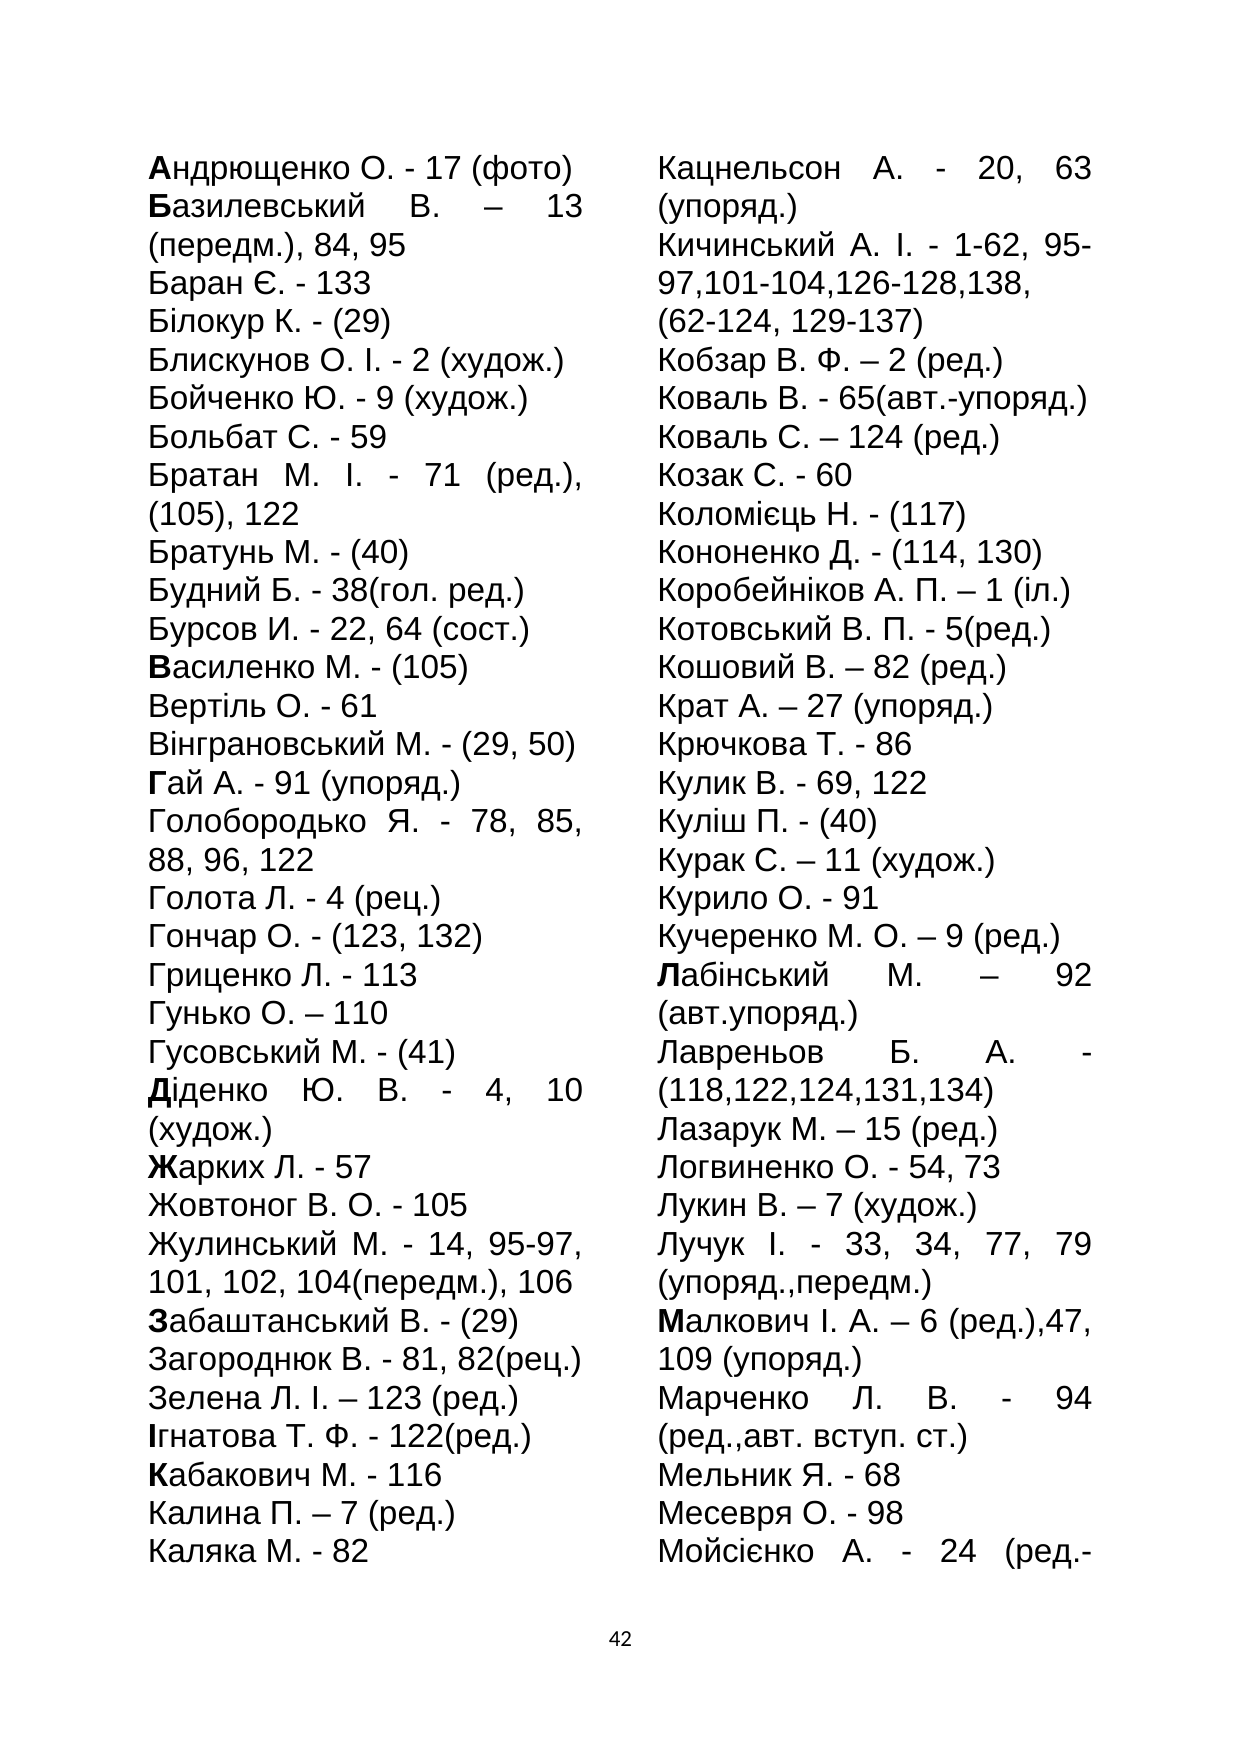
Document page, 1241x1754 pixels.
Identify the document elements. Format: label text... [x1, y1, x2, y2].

table_cell Зелена Л. І. – 123 (ред.) [136, 1378, 594, 1416]
table_cell Забаштанський В. - (29) [136, 1301, 594, 1339]
table_cell Бурсов И. - 22, 64 (сост.) [136, 609, 594, 647]
table_cell Малкович І. А. – 6 (ред.),47, 109 (упоряд.) [646, 1301, 1104, 1378]
table_cell Кабакович М. - 116 [136, 1455, 594, 1493]
table_cell Логвиненко О. - 54, 73 [646, 1147, 1104, 1186]
table_cell Мельник Я. - 68 [646, 1455, 1104, 1493]
table_cell Гриценко Л. - 113 [136, 955, 594, 993]
table_cell Баран Є. - 133 [136, 263, 594, 301]
table_cell Гончар О. - (123, 132) [136, 916, 594, 955]
table_cell Діденко Ю. В. - 4, 10 (худож.) [136, 1070, 594, 1147]
table_cell Гунько О. – 110 [136, 993, 594, 1032]
table_cell Коломієць Н. - (117) [646, 494, 1104, 532]
table_cell Лучук І. - 33, 34, 77, 79 (упоряд.,передм.) [646, 1224, 1104, 1301]
table_cell Білокур К. - (29) [136, 301, 594, 340]
table_cell Калина П. – 7 (ред.) [136, 1493, 594, 1531]
table_cell Кулик В. - 69, 122 [646, 763, 1104, 801]
table_header Андрющенко О. - 17 (фото) [136, 148, 594, 186]
table_cell Загороднюк В. - 81, 82(рец.) [136, 1339, 594, 1378]
table_cell Гай А. - 91 (упоряд.) [136, 763, 594, 801]
table_cell Коваль С. – 124 (ред.) [646, 417, 1104, 455]
table_cell Кобзар В. Ф. – 2 (ред.) [646, 340, 1104, 378]
table_cell Гусовський М. - (41) [136, 1032, 594, 1070]
table_cell Братан М. І. - 71 (ред.), (105), 122 [136, 455, 594, 532]
table_cell Курило О. - 91 [646, 878, 1104, 916]
table_cell Кичинський А. І. - 1-62, 95-97,101-104,126-128,138, (62-124, 129-137) [646, 225, 1104, 340]
table_cell Мойсієнко А. - 24 (ред.-упоряд.) [646, 1531, 1104, 1570]
table_cell Курак С. – 11 (худож.) [646, 840, 1104, 878]
table_cell Бойченко Ю. - 9 (худож.) [136, 378, 594, 417]
table_cell Марченко Л. В. - 94 (ред.,авт. вступ. ст.) [646, 1378, 1104, 1454]
table_cell Кошовий В. – 82 (ред.) [646, 648, 1104, 686]
table_cell Каляка М. - 82 [136, 1531, 594, 1570]
table_cell Лукин В. – 7 (худож.) [646, 1186, 1104, 1224]
table_cell Козак С. - 60 [646, 455, 1104, 494]
table_cell Братунь М. - (40) [136, 532, 594, 571]
table_cell Вертіль О. - 61 [136, 686, 594, 724]
table_cell Голота Л. - 4 (рец.) [136, 878, 594, 916]
table_cell Коваль В. - 65(авт.-упоряд.) [646, 378, 1104, 417]
table_cell Крат А. – 27 (упоряд.) [646, 686, 1104, 724]
table_cell Котовський В. П. - 5(ред.) [646, 609, 1104, 647]
table_cell Лавреньов Б. А. - (118,122,124,131,134) [646, 1032, 1104, 1109]
table_cell Жарких Л. - 57 [136, 1147, 594, 1186]
table_cell Ігнатова Т. Ф. - 122(ред.) [136, 1416, 594, 1454]
table_cell Базилевський В. – 13 (передм.), 84, 95 [136, 186, 594, 263]
table_cell Лабінський М. – 92 (авт.упоряд.) [646, 955, 1104, 1032]
table_cell Куліш П. - (40) [646, 801, 1104, 839]
table_cell Крючкова Т. - 86 [646, 724, 1104, 763]
table_cell Кононенко Д. - (114, 130) [646, 532, 1104, 571]
table_cell Лазарук М. – 15 (ред.) [646, 1109, 1104, 1147]
table_cell Жовтоног В. О. - 105 [136, 1186, 594, 1224]
table_cell Блискунов О. І. - 2 (худож.) [136, 340, 594, 378]
table_cell Вінграновський М. - (29, 50) [136, 724, 594, 763]
table_cell Кучеренко М. О. – 9 (ред.) [646, 916, 1104, 955]
table_cell Коробейніков А. П. – 1 (іл.) [646, 571, 1104, 609]
table_cell Василенко М. - (105) [136, 648, 594, 686]
table_cell Голобородько Я. - 78, 85, 88, 96, 122 [136, 801, 594, 878]
table_cell Жулинський М. - 14, 95-97, 101, 102, 104(передм.), 106 [136, 1224, 594, 1301]
table_cell Месевря О. - 98 [646, 1493, 1104, 1531]
table_cell Больбат С. - 59 [136, 417, 594, 455]
table_cell Кацнельсон А. - 20, 63 (упоряд.) [646, 148, 1104, 224]
table_cell Будний Б. - 38(гол. ред.) [136, 571, 594, 609]
